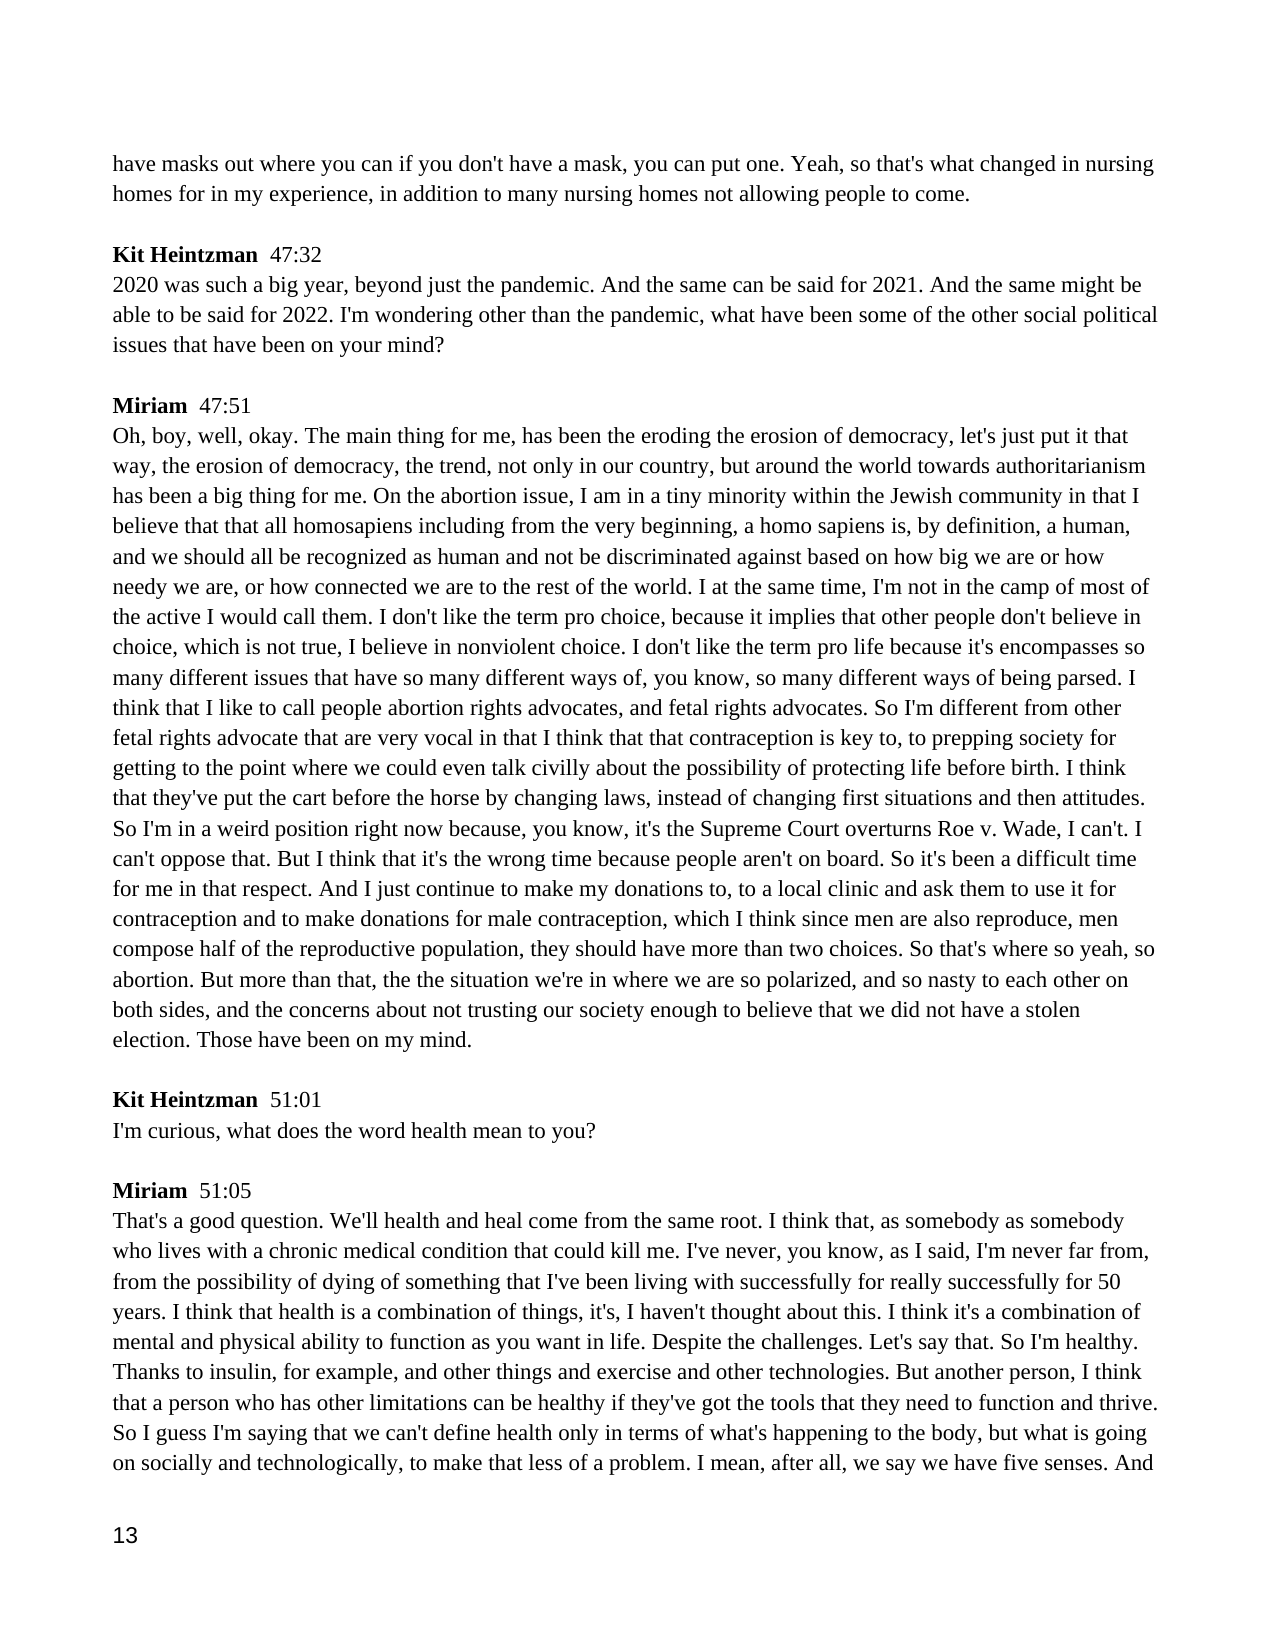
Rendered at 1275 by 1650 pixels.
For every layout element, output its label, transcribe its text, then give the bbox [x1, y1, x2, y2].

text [112, 1207, 1162, 1475]
text Miriam 51:05 [112, 1177, 1162, 1203]
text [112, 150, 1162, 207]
text Kit Heintzman 47:32 [112, 241, 1162, 267]
text Miriam 47:51 [112, 392, 1162, 418]
text Kit Heintzman 51:01 [112, 1086, 1162, 1113]
text Oh, boy, well, okay. The main thing for me, has been the eroding the erosion of democracy, let's just put it that way, the erosion of democracy, the trend, not only in our country, but around the world towards authoritarianism has been a big thing for me. On the abortion issue, I am in a tiny minority within the Jewish community in that I believe that that all homosapiens including from the very beginning, a homo sapiens is, by definition, a human, and we should all be recognized as human and not be discriminated against based on how big we are or how needy we are, or how connected we are to the rest of the world. I at the same time, I'm not in the camp of most of the active I would call them. I don't like the term pro choice, because it implies that other people don't believe in choice, which is not true, I believe in nonviolent choice. I don't like the term pro life because it's encompasses so many different issues that have so many different ways of, you know, so many different ways of being parsed. I think that I like to call people abortion rights advocates, and fetal rights advocates. So I'm different from other fetal rights advocate that are very vocal in that I think that that contraception is key to, to prepping society for getting to the point where we could even talk civilly about the possibility of protecting life before birth. I think that they've put the cart before the horse by changing laws, instead of changing first situations and then attitudes. So I'm in a weird position right now because, you know, it's the Supreme Court overturns Roe v. Wade, I can't. I can't oppose that. But I think that it's the wrong time because people aren't on board. So it's been a difficult time for me in that respect. And I just continue to make my donations to, to a local clinic and ask them to use it for contraception and to make donations for male contraception, which I think since men are also reproduce, men compose half of the reproductive population, they should have more than two choices. So that's where so yeah, so abortion. But more than that, the the situation we're in where we are so polarized, and so nasty to each other on both sides, and the concerns about not trusting our society enough to believe that we did not have a stolen election. Those have been on my mind. [112, 422, 1162, 1052]
text I'm curious, what does the word health mean to you? [112, 1117, 1162, 1143]
text 2020 was such a big year, beyond just the pandemic. And the same can be said for 2021. And the same might be able to be said for 2022. I'm wondering other than the pandemic, what have been some of the other social political issues that have been on your mind? [112, 271, 1162, 358]
